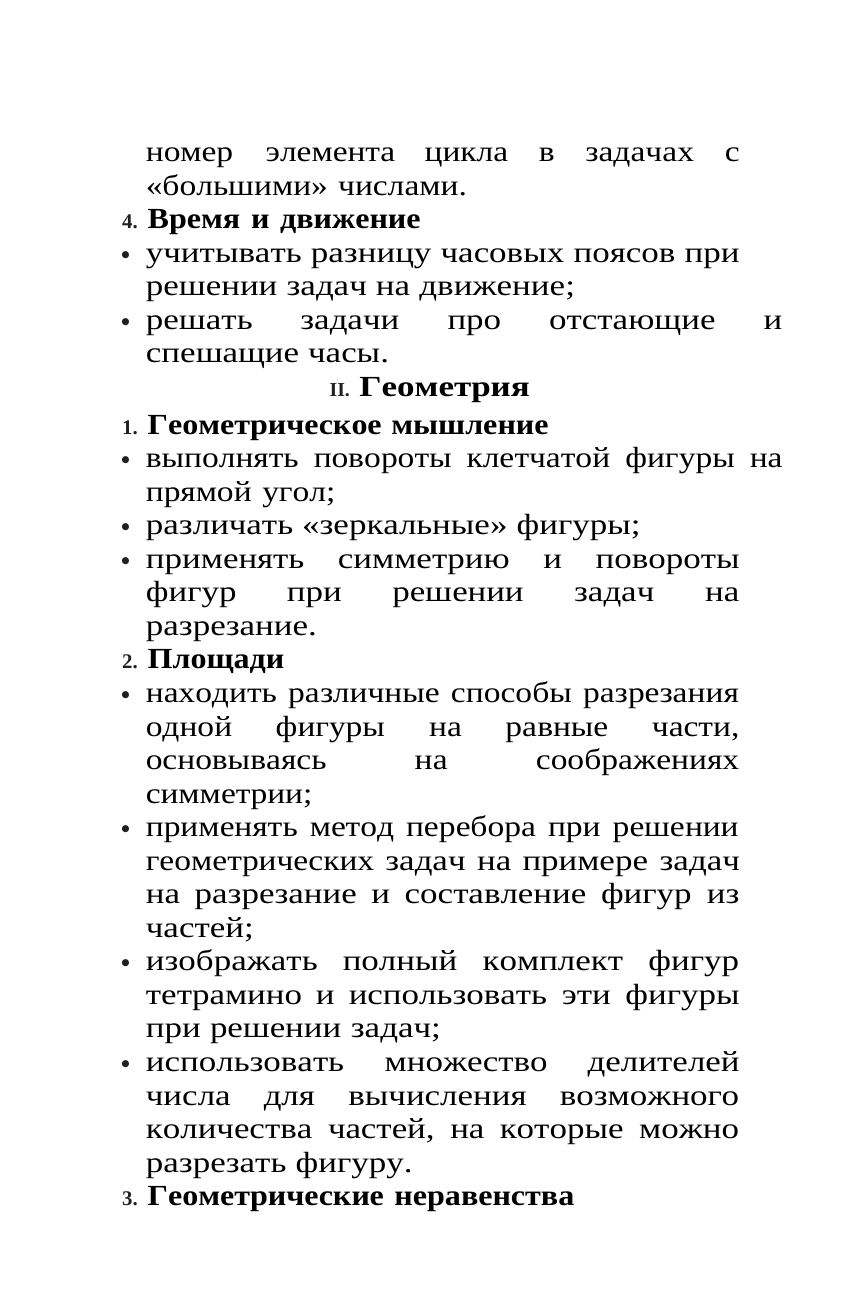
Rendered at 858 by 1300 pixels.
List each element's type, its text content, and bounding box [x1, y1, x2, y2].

list Геометрия [329, 369, 782, 403]
list учитывать разницу часовых поясов при решении задач на движение; [122, 235, 739, 302]
list различать «зеркальные» фигуры; [122, 507, 782, 541]
list Время и движение [122, 201, 782, 235]
list Геометрические неравенства [122, 1178, 782, 1212]
list Площади [122, 642, 782, 675]
list находить различные способы разрезания одной фигуры на равные части, основываясь на соображениях симметрии; [122, 675, 739, 809]
list использовать множество делителей числа для вычисления возможного количества частей, на которые можно разрезать фигуру. [122, 1044, 739, 1178]
list Геометрическое мышление [122, 407, 782, 440]
list применять симметрию и повороты фигур при решении задач на разрезание. [122, 541, 739, 642]
list применять метод перебора при решении геометрических задач на примере задач на разрезание и составление фигур из частей; [122, 809, 739, 943]
list решать задачи про отстающие и спешащие часы. [122, 302, 782, 369]
list изображать полный комплект фигур тетрамино и использовать эти фигуры при решении задач; [122, 943, 739, 1044]
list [122, 134, 739, 201]
list выполнять повороты клетчатой фигуры на прямой угол; [122, 440, 782, 507]
